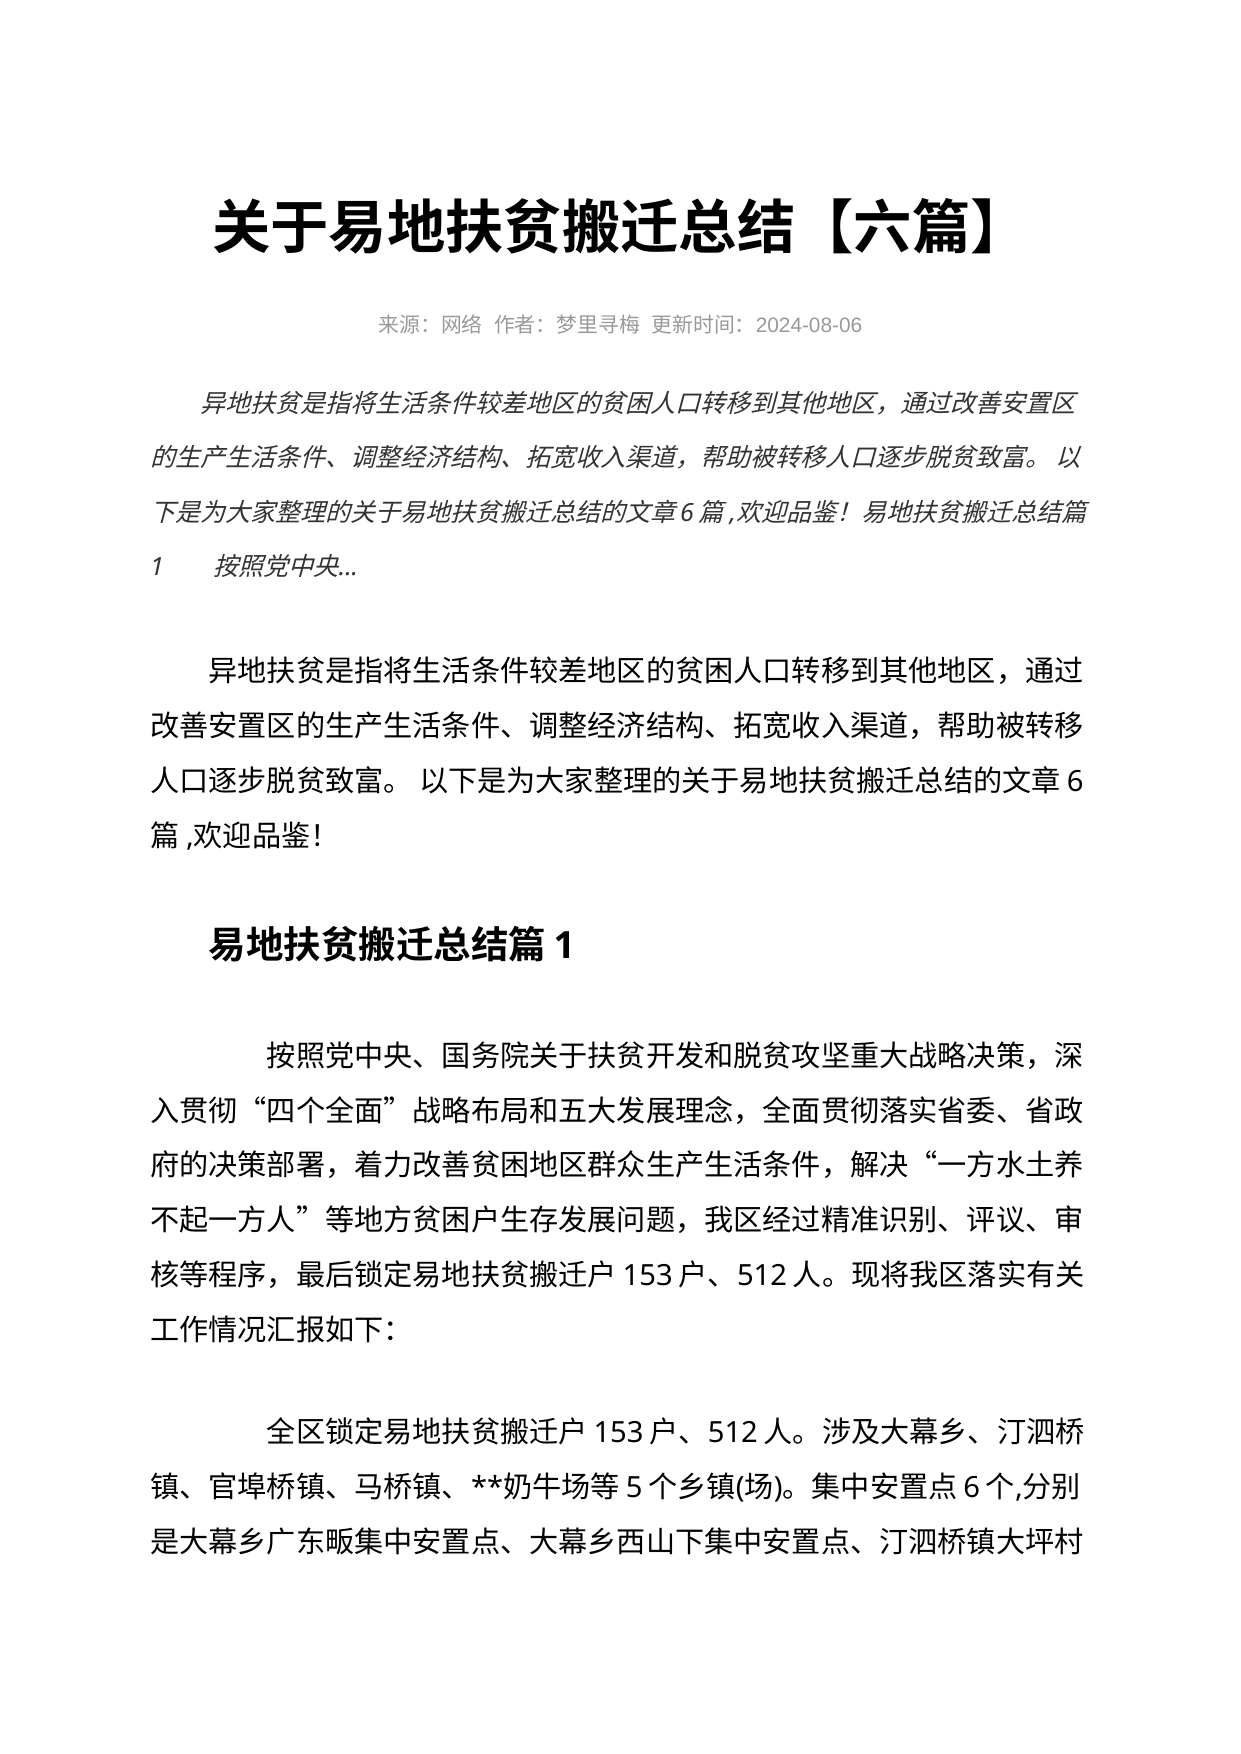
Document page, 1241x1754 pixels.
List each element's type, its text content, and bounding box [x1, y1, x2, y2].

text 异地扶贫是指将生活条件较差地区的贫困人口转移到其他地区，通过改善安置区的生产生活条件、调整经济结构、拓宽收入渠道，帮助被转移人口逐步脱贫致富。 以下是为大家整理的关于易地扶贫搬迁总结的文章6篇 ,欢迎品鉴！易地扶贫搬迁总结篇1 按照党中央... [150, 383, 1090, 583]
subtitle 关于易地扶贫搬迁总结【六篇】 [150, 181, 1090, 266]
text 按照党中央、国务院关于扶贫开发和脱贫攻坚重大战略决策，深入贯彻“四个全面”战略布局和五大发展理念，全面贯彻落实省委、省政府的决策部署，着力改善贫困地区群众生产生活条件，解决“一方水土养不起一方人”等地方贫困户生存发展问题，我区经过精准识别、评议、审核等程序，最后锁定易地扶贫搬迁户153户、512人。现将我区落实有关工作情况汇报如下： [150, 1032, 1090, 1349]
text 来源：网络 作者：梦里寻梅 更新时间：2024-08-06 [150, 313, 1090, 337]
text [150, 1408, 1090, 1561]
text 易地扶贫搬迁总结篇1 [150, 914, 1090, 969]
text 异地扶贫是指将生活条件较差地区的贫困人口转移到其他地区，通过改善安置区的生产生活条件、调整经济结构、拓宽收入渠道，帮助被转移人口逐步脱贫致富。 以下是为大家整理的关于易地扶贫搬迁总结的文章6篇 ,欢迎品鉴！ [150, 648, 1090, 855]
